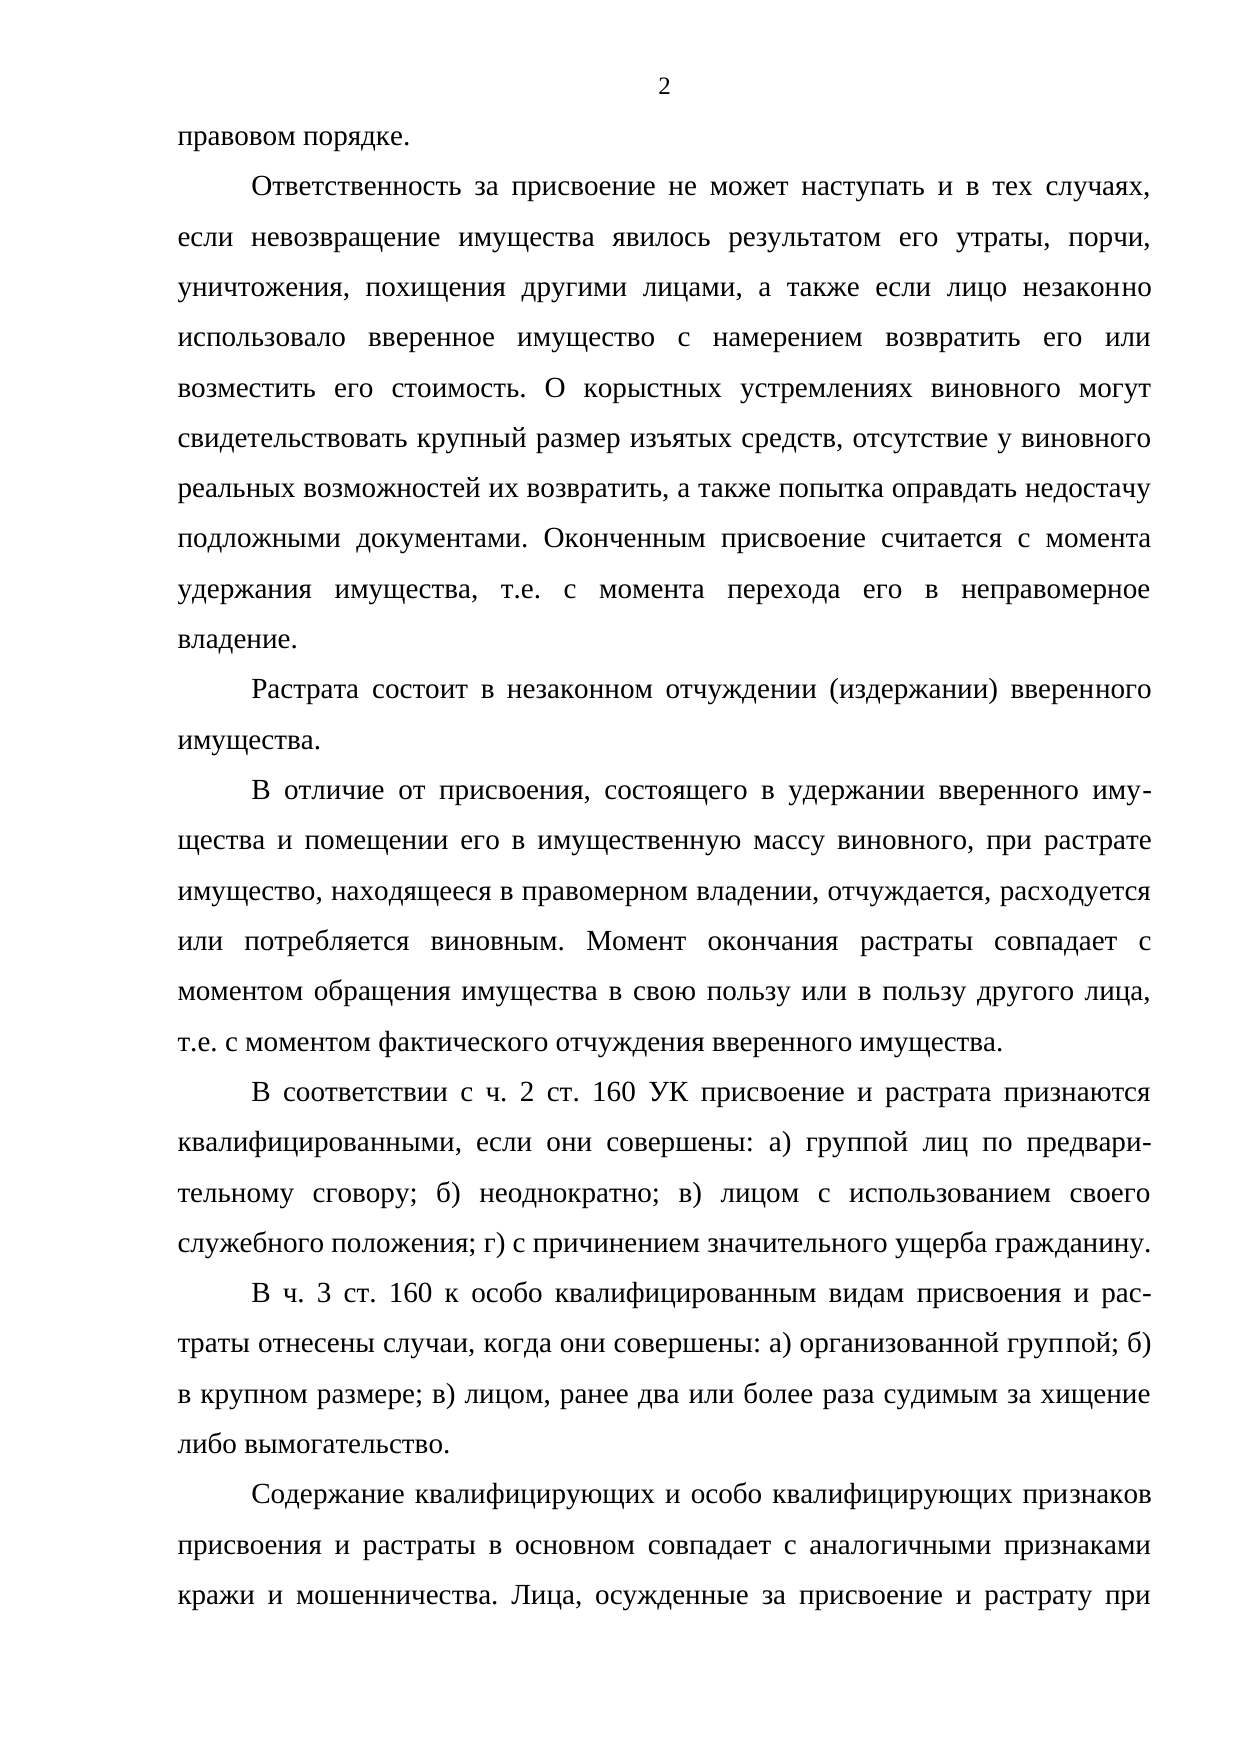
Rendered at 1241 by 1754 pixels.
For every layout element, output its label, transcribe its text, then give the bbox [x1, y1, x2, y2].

text В ч. 3 ст. 160 к особо квалифицированным видам присвоения и растраты отнесены случаи, когда они совершены: а) организованной группой; б) в крупном размере; в) лицом, ранее два или более раза судимым за хищение либо вымогательство. [177, 1275, 1152, 1460]
text Растрата состоит в незаконном отчуждении (издержании) вверенного имущества. [177, 672, 1152, 755]
text В соответствии с ч. 2 ст. 160 УК присвоение и растрата признаются квалифицированными, если они совершены: а) группой лиц по предварительному сговору; б) неоднократно; в) лицом с использованием своего служебного положения; г) с причинением значительного ущерба гражданину. [177, 1074, 1152, 1258]
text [177, 118, 1152, 152]
text В отличие от присвоения, состоящего в удержании вверенного имущества и помещении его в имущественную массу виновного, при растрате имущество, находящееся в правомерном владении, отчуждается, расходуется или потребляется виновным. Момент окончания растраты совпадает с моментом обращения имущества в свою пользу или в пользу другого лица, т.е. с моментом фактического отчуждения вверенного имущества. [177, 772, 1152, 1057]
text Ответственность за присвоение не может наступать и в тех случаях, если невозвращение имущества явилось результатом его утраты, порчи, уничтожения, похищения другими лицами, а также если лицо незаконно использовало вверенное имущество с намерением возвратить его или возместить его стоимость. О корыстных устремлениях виновного могут свидетельствовать крупный размер изъятых средств, отсутствие у виновного реальных возможностей их возвратить, а также попытка оправдать недостачу подложными документами. Оконченным присвоение считается с момента удержания имущества, т.е. с момента перехода его в неправомерное владение. [177, 168, 1152, 655]
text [177, 1477, 1152, 1611]
